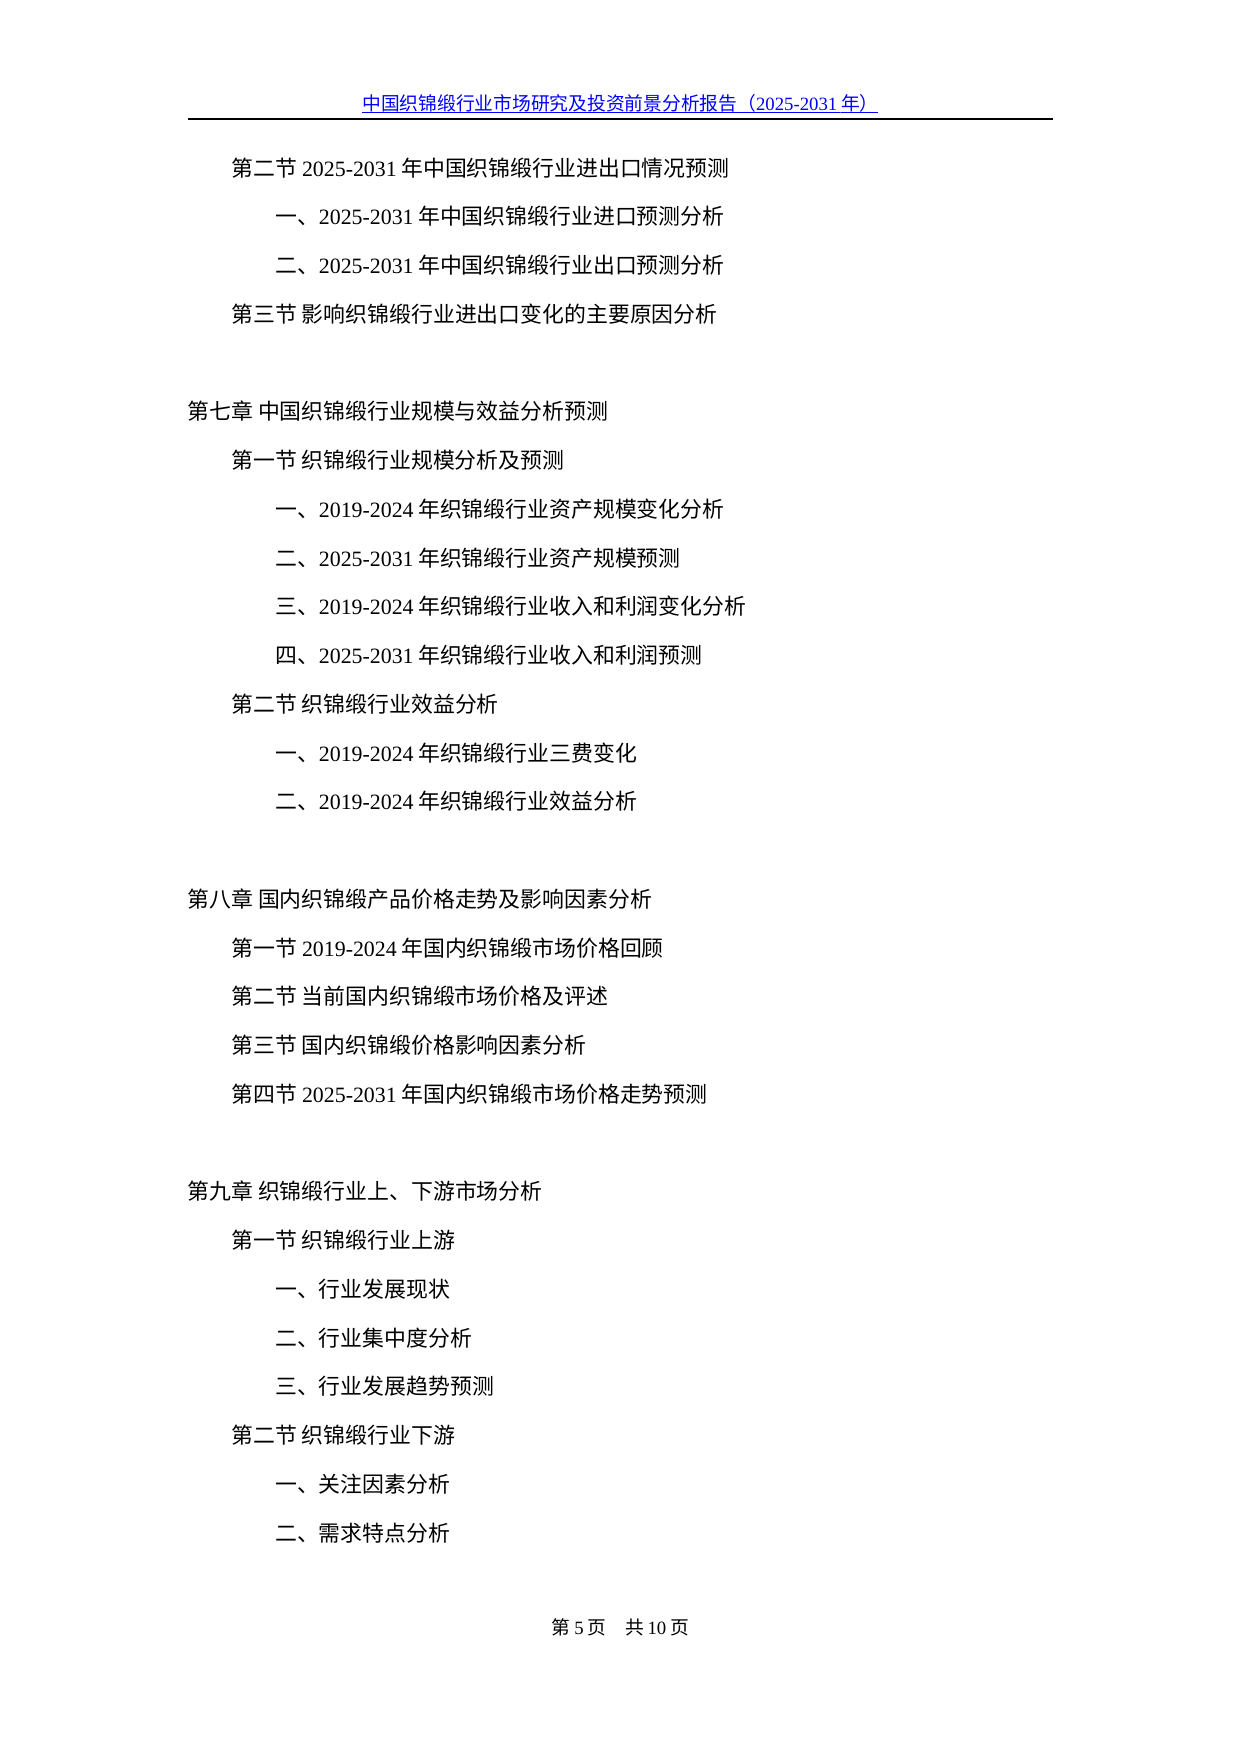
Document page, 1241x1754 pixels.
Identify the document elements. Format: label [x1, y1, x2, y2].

text [187, 150, 1053, 1548]
